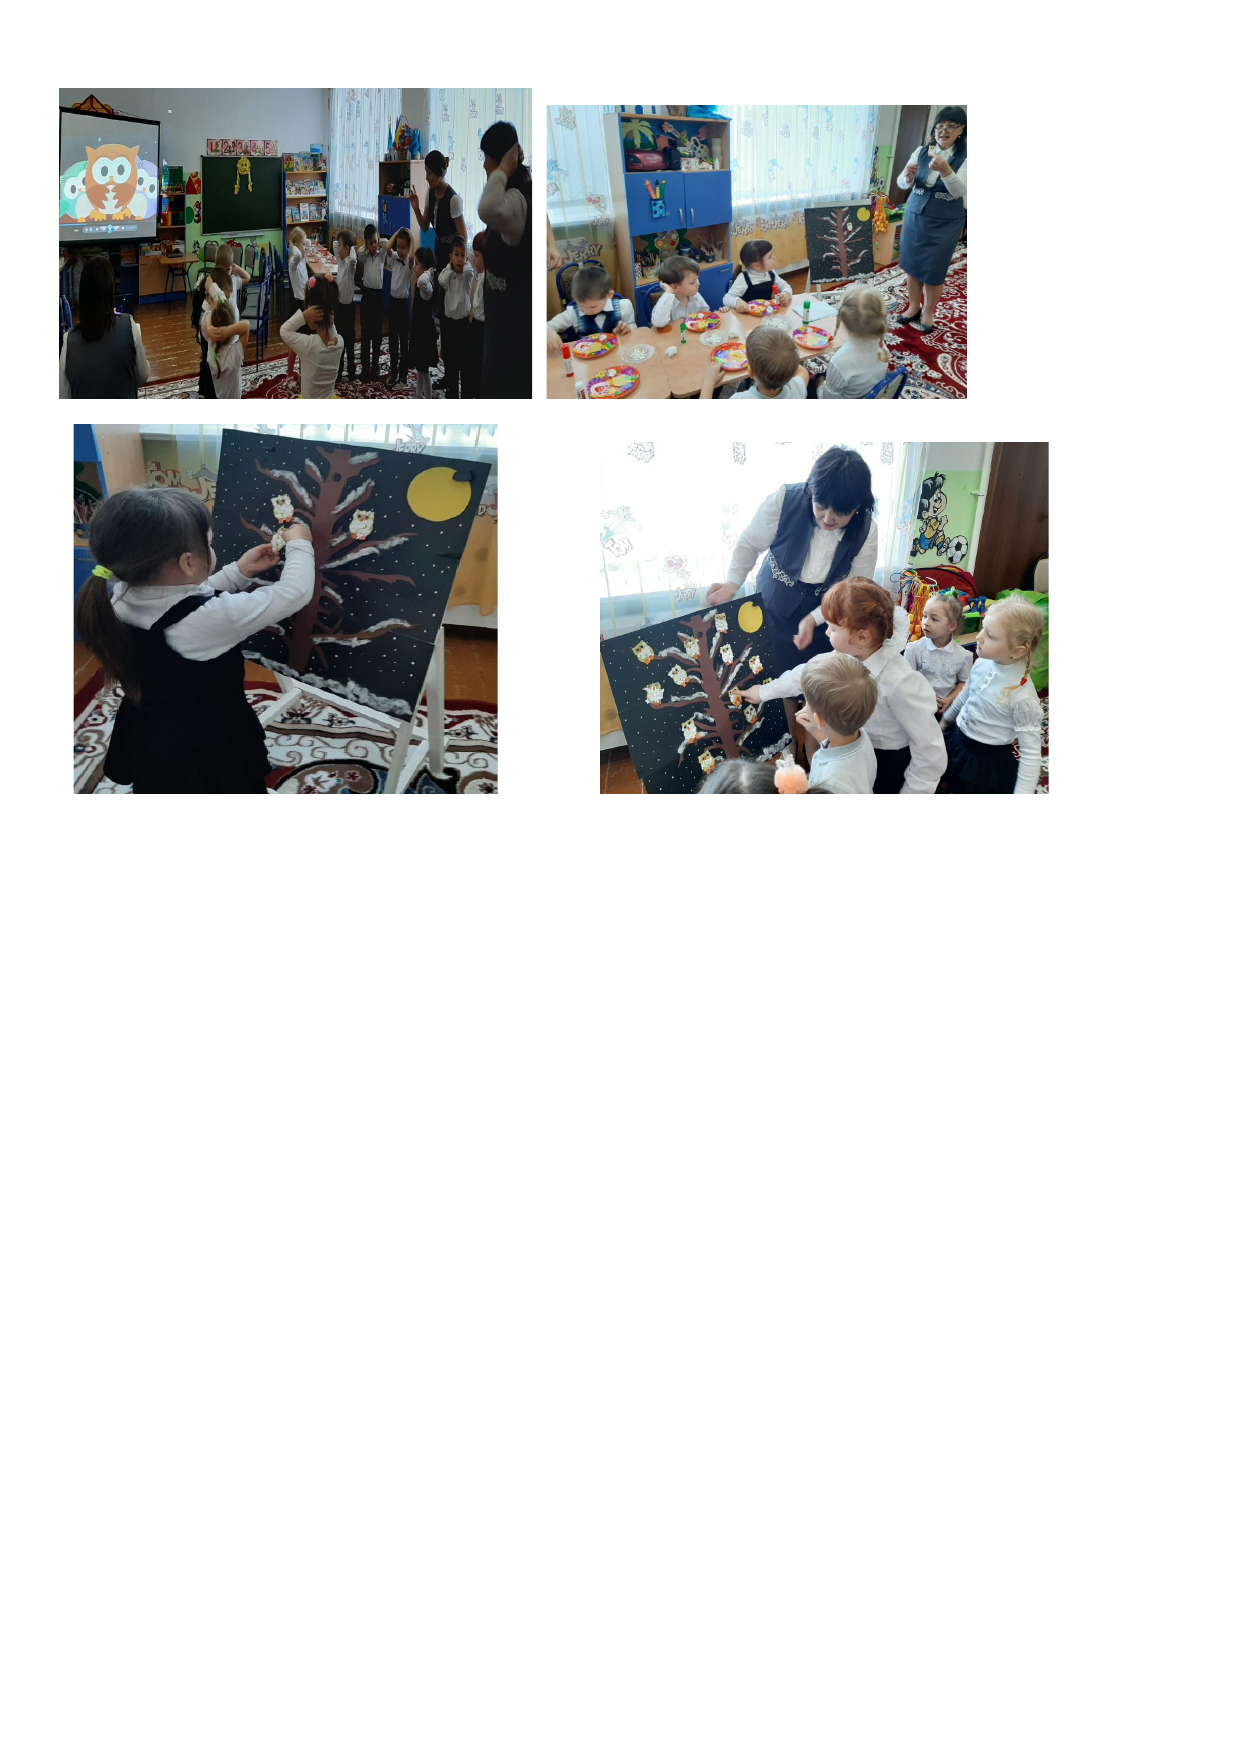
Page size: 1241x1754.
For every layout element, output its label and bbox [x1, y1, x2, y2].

picture [59, 88, 533, 399]
picture [546, 105, 967, 399]
picture [600, 442, 1049, 794]
picture [73, 424, 498, 794]
